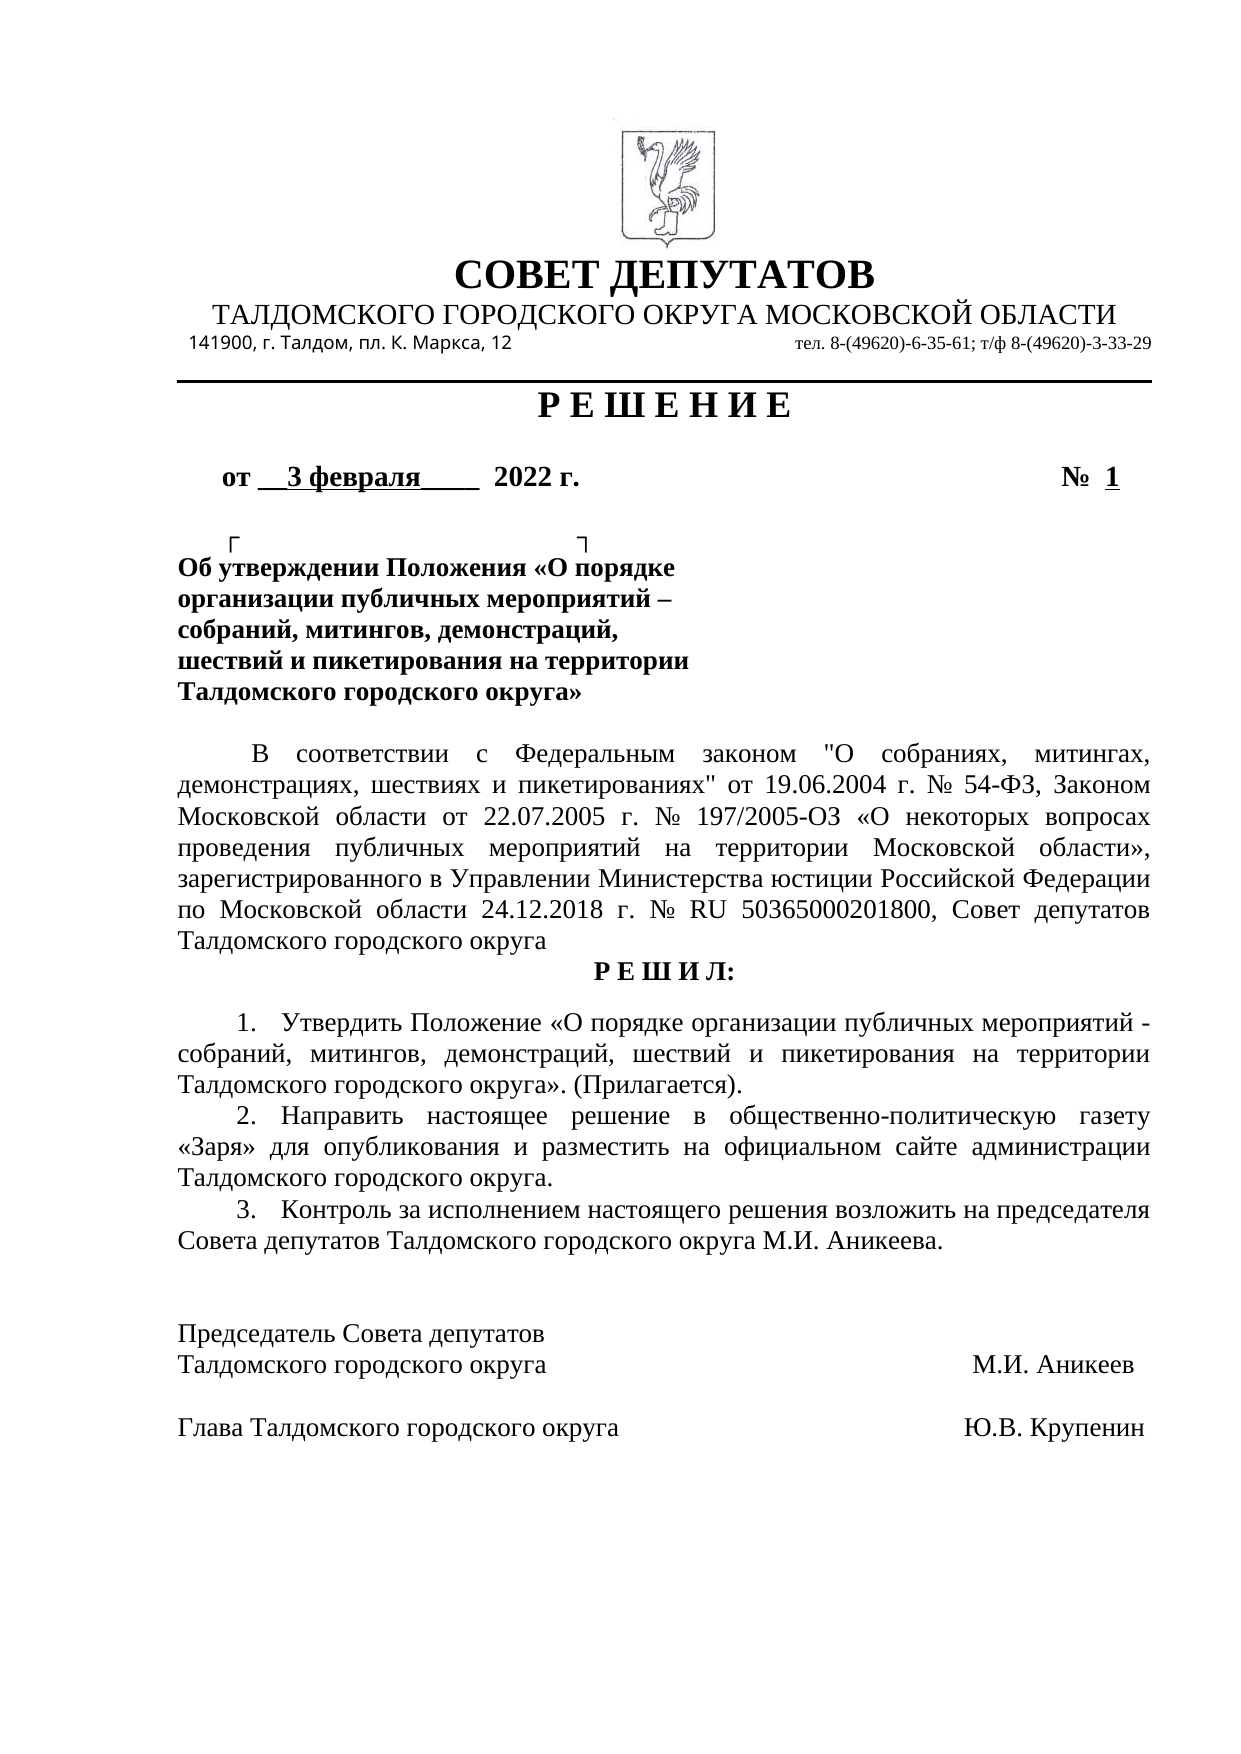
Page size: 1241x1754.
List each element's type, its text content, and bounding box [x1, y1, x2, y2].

text собраний, митингов, демонстраций, [177, 613, 1152, 644]
list Утвердить Положение «О порядке организации публичных мероприятий - собраний, митингов, демонстраций, шествий и пикетирования на территории Талдомского городского округа». (Прилагается). [177, 1006, 1152, 1099]
text В соответствии с Федеральным законом "О собраниях, митингах, демонстрациях, шествиях и пикетированиях" от 19.06.2004 г. № 54-ФЗ, Законом Московской области от 22.07.2005 г. № 197/2005-ОЗ «О некоторых вопросах проведения публичных мероприятий на территории Московской области», зарегистрированного в Управлении Министерства юстиции Российской Федерации по Московской области 24.12.2018 г. № RU 50365000201800, Совет депутатов Талдомского городского округа [177, 737, 1152, 956]
text организации публичных мероприятий – [177, 582, 1152, 613]
list Направить настоящее решение в общественно-политическую газету «Заря» для опубликования и разместить на официальном сайте администрации Талдомского городского округа. [177, 1099, 1152, 1193]
text Р Е Ш Е Н И Е [177, 383, 1152, 426]
text Р Е Ш И Л: [177, 956, 1152, 987]
text ТАЛДОМСКОГО ГОРОДСКОГО ОКРУГА МОСКОВСКОЙ ОБЛАСТИ [177, 297, 1152, 331]
text ┌ ┐ [177, 522, 1152, 551]
text Талдомского городского округа» [177, 675, 1152, 706]
picture [612, 118, 717, 250]
text Об утверждении Положения «О порядке [177, 551, 1152, 582]
text 141900, г. Талдом, пл. К. Маркса, 12 тел. 8-(49620)-6-35-61; т/ф 8-(49620)-3-33-29 [177, 331, 1152, 354]
text Председатель Совета депутатов [177, 1317, 1152, 1348]
text Талдомского городского округа М.И. Аникеев [177, 1348, 1152, 1379]
text от __3 февраля____ 2022 г. № 1 [177, 459, 1152, 493]
text СОВЕТ ДЕПУТАТОВ [177, 249, 1152, 297]
list Контроль за исполнением настоящего решения возложить на председателя Совета депутатов Талдомского городского округа М.И. Аникеева. [177, 1193, 1152, 1255]
text шествий и пикетирования на территории [177, 644, 1152, 675]
text Глава Талдомского городского округа Ю.В. Крупенин [177, 1411, 1152, 1442]
